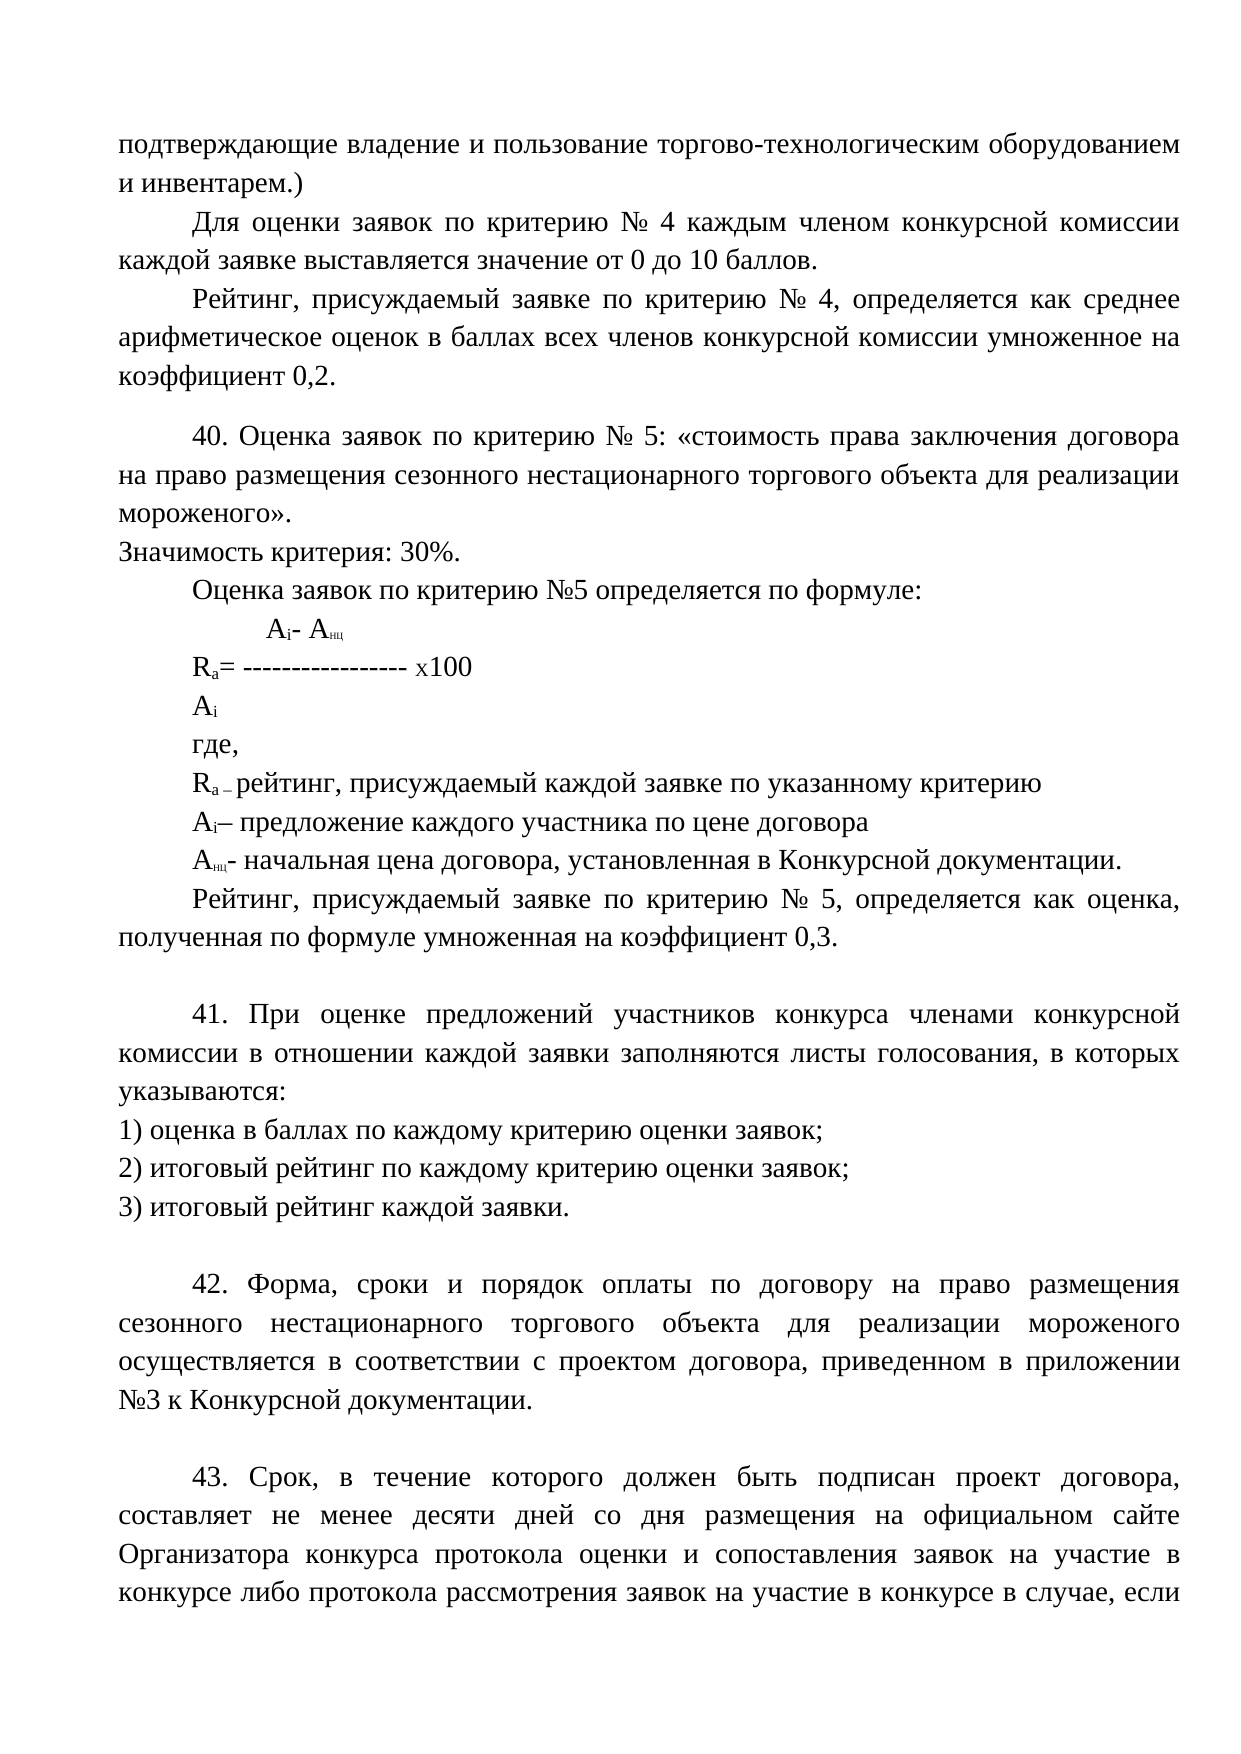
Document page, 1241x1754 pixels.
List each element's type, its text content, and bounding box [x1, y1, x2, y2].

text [118, 1459, 1181, 1608]
text Рейтинг, присуждаемый заявке по критерию № 4, определяется как среднее арифметическое оценок в баллах всех членов конкурсной комиссии умноженное на коэффициент 0,2. [118, 281, 1181, 391]
text Для оценки заявок по критерию № 4 каждым членом конкурсной комиссии каждой заявке выставляется значение от 0 до 10 баллов. [118, 204, 1181, 276]
text 3) итоговый рейтинг каждой заявки. [118, 1189, 1181, 1223]
text Ra= ----------------- X100 [118, 649, 1181, 683]
text где, [118, 727, 1181, 760]
text Ai– предложение каждого участника по цене договора [118, 804, 1181, 837]
text Оценка заявок по критерию №5 определяется по формуле: [118, 572, 1181, 606]
text Значимость критерия: 30%. [118, 534, 1181, 567]
text Рейтинг, присуждаемый заявке по критерию № 5, определяется как оценка, полученная по формуле умноженная на коэффициент 0,3. [118, 881, 1181, 953]
text Ai- AНЦ [266, 611, 1181, 644]
text 40. Оценка заявок по критерию № 5: «стоимость права заключения договора на право размещения сезонного нестационарного торгового объекта для реализации мороженого». [118, 418, 1181, 529]
text 41. При оценке предложений участников конкурса членами конкурсной комиссии в отношении каждой заявки заполняются листы голосования, в которых указываются: [118, 996, 1181, 1107]
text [118, 127, 1181, 199]
text Ra – рейтинг, присуждаемый каждой заявке по указанному критерию [118, 765, 1181, 799]
text 42. Форма, сроки и порядок оплаты по договору на право размещения сезонного нестационарного торгового объекта для реализации мороженого осуществляется в соответствии с проектом договора, приведенном в приложении №3 к Конкурсной документации. [118, 1266, 1181, 1415]
text AНЦ- начальная цена договора, установленная в Конкурсной документации. [118, 842, 1181, 876]
text 2) итоговый рейтинг по каждому критерию оценки заявок; [118, 1151, 1181, 1184]
text Ai [118, 688, 1181, 722]
text 1) оценка в баллах по каждому критерию оценки заявок; [118, 1112, 1181, 1146]
